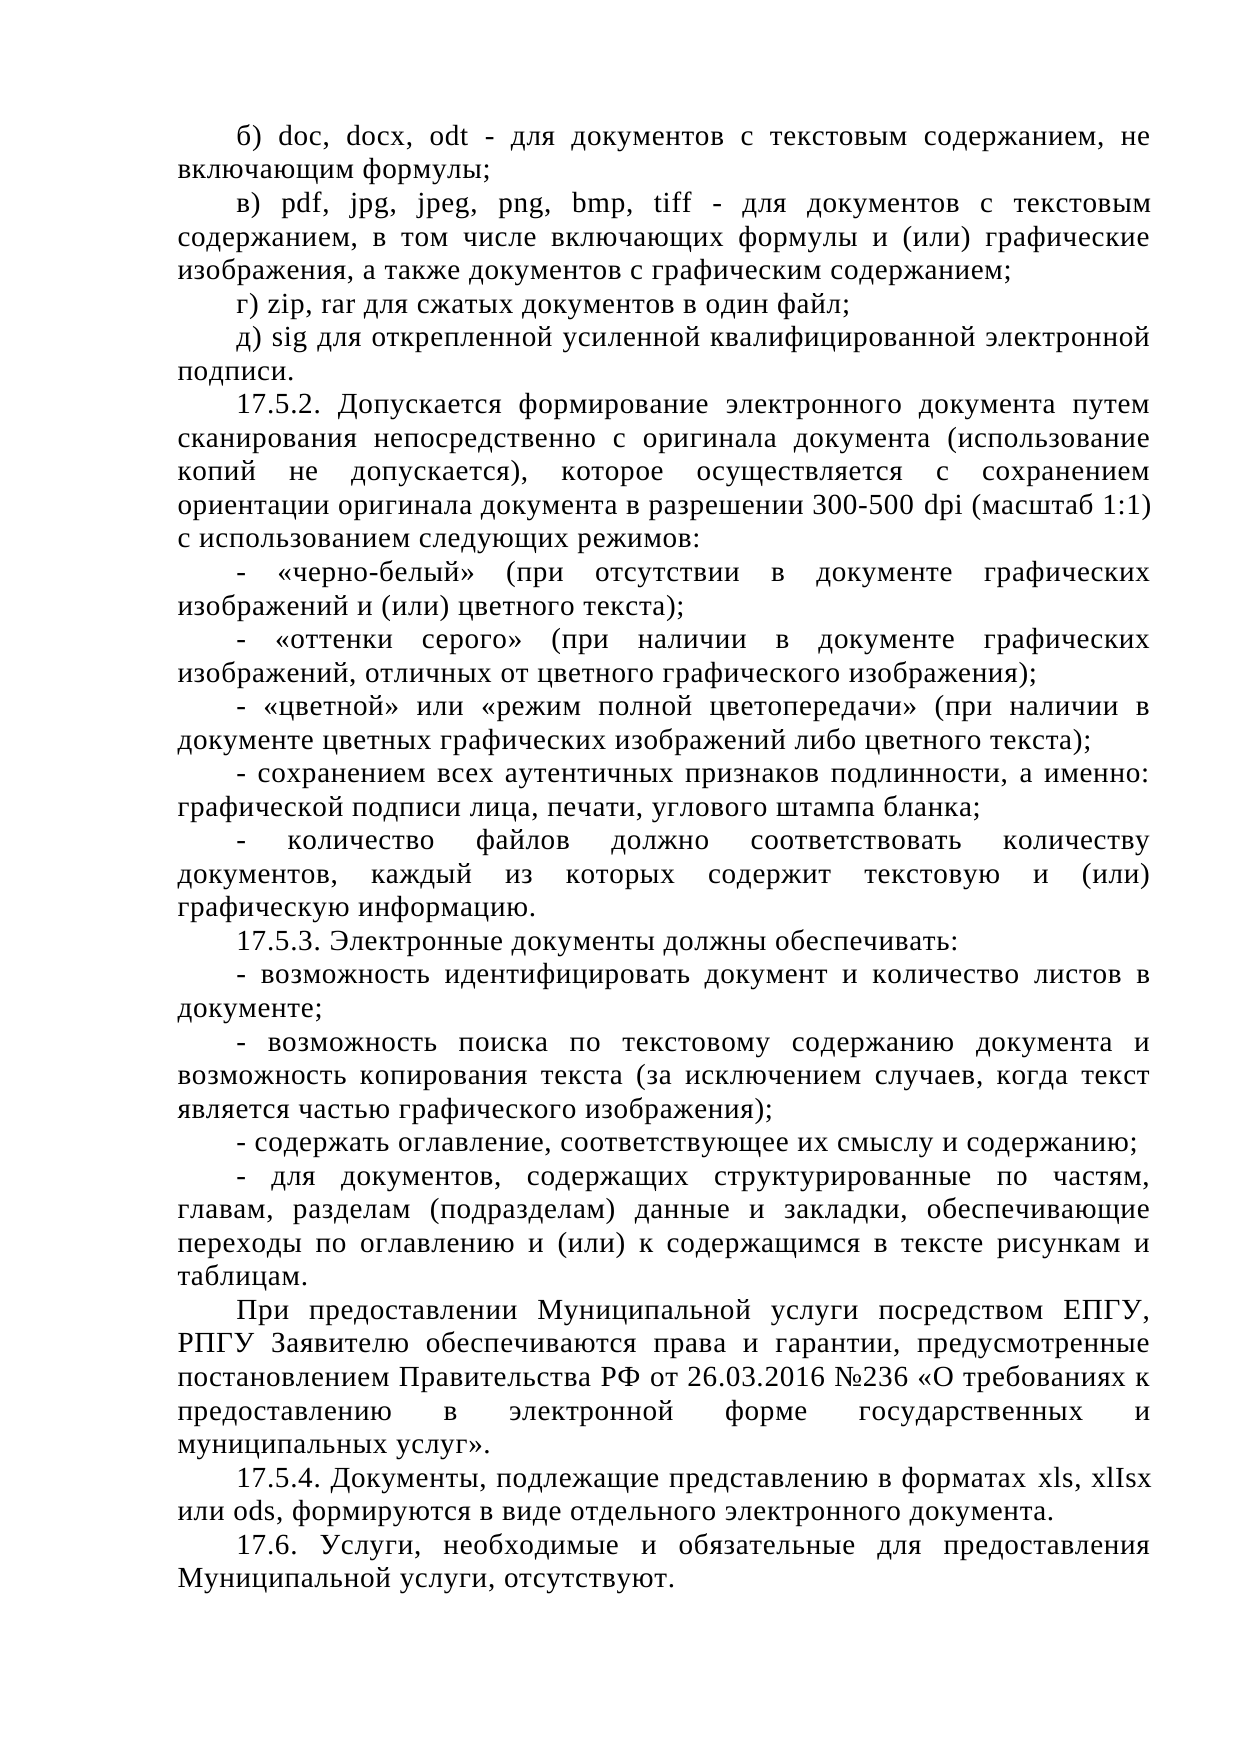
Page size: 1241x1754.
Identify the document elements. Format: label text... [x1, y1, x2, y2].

text в) pdf, jpg, jpeg, png, bmp, tiff - для документов с текстовым содержанием, в том числе включающих формулы и (или) графические изображения, а также документов с графическим содержанием; [177, 185, 1152, 286]
text - для документов, содержащих структурированные по частям, главам, разделам (подразделам) данные и закладки, обеспечивающие переходы по оглавлению и (или) к содержащимся в тексте рисункам и таблицам. [177, 1158, 1152, 1292]
text б) doc, docx, odt - для документов с текстовым содержанием, не включающим формулы; [177, 118, 1152, 185]
text - «цветной» или «режим полной цветопередачи» (при наличии в документе цветных графических изображений либо цветного текста); [177, 688, 1152, 755]
text - возможность идентифицировать документ и количество листов в документе; [177, 957, 1152, 1024]
text При предоставлении Муниципальной услуги посредством ЕПГУ, РПГУ Заявителю обеспечиваются права и гарантии, предусмотренные постановлением Правительства РФ от 26.03.2016 №236 «О требованиях к предоставлению в электронной форме государственных и муниципальных услуг». [177, 1292, 1152, 1460]
text 17.6. Услуги, необходимые и обязательные для предоставления Муниципальной услуги, отсутствуют. [177, 1527, 1152, 1594]
text 17.5.2. Допускается формирование электронного документа путем сканирования непосредственно с оригинала документа (использование копий не допускается), которое осуществляется с сохранением ориентации оригинала документа в разрешении 300-500 dpi (масштаб 1:1) с использованием следующих режимов: [177, 386, 1152, 554]
text г) zip, rar для сжатых документов в один файл; [177, 286, 1152, 319]
text - «черно-белый» (при отсутствии в документе графических изображений и (или) цветного текста); [177, 554, 1152, 621]
text д) sig для открепленной усиленной квалифицированной электронной подписи. [177, 319, 1152, 386]
text - возможность поиска по текстовому содержанию документа и возможность копирования текста (за исключением случаев, когда текст является частью графического изображения); [177, 1024, 1152, 1124]
text - содержать оглавление, соответствующее их смыслу и содержанию; [177, 1124, 1152, 1158]
text - количество файлов должно соответствовать количеству документов, каждый из которых содержит текстовую и (или) графическую информацию. [177, 822, 1152, 923]
text 17.5.4. Документы, подлежащие представлению в форматах xls, xlIsx или ods, формируются в виде отдельного электронного документа. [177, 1460, 1152, 1527]
text 17.5.3. Электронные документы должны обеспечивать: [177, 923, 1152, 957]
text - «оттенки серого» (при наличии в документе графических изображений, отличных от цветного графического изображения); [177, 621, 1152, 688]
text - сохранением всех аутентичных признаков подлинности, а именно: графической подписи лица, печати, углового штампа бланка; [177, 755, 1152, 822]
